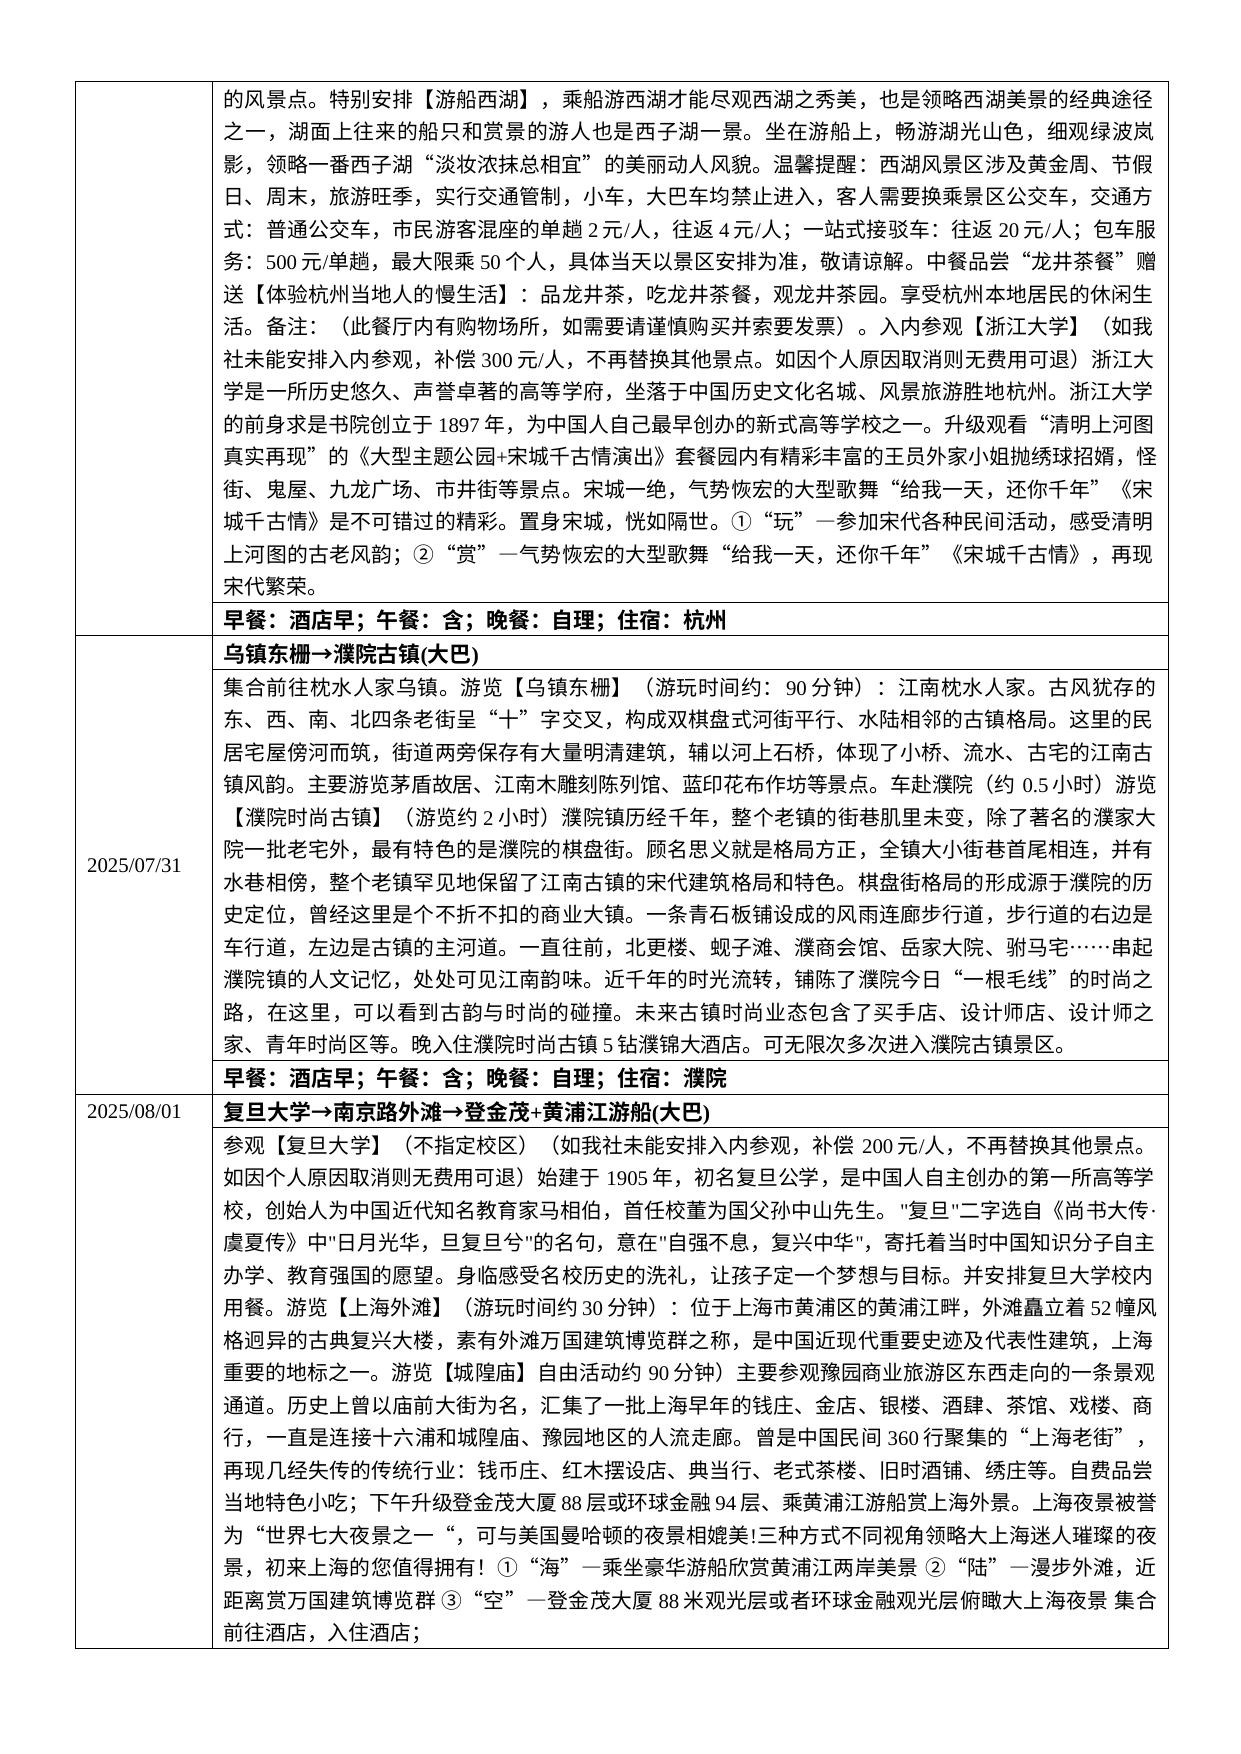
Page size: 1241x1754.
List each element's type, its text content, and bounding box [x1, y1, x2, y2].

table_cell 集合前往枕水人家乌镇。游览【乌镇东栅】（游玩时间约：90分钟）：江南枕水人家。古风犹存的东、西、南、北四条老街呈“十”字交叉，构成双棋盘式河街平行、水陆相邻的古镇格局。这里的民居宅屋傍河而筑，街道两旁保存有大量明清建筑，辅以河上石桥，体现了小桥、流水、古宅的江南古镇风韵。主要游览茅盾故居、江南木雕刻陈列馆、蓝印花布作坊等景点。车赴濮院（约0.5小时）游览【濮院时尚古镇】（游览约2小时）濮院镇历经千年，整个老镇的街巷肌里未变，除了著名的濮家大院一批老宅外，最有特色的是濮院的棋盘街。顾名思义就是格局方正，全镇大小街巷首尾相连，并有水巷相傍，整个老镇罕见地保留了江南古镇的宋代建筑格局和特色。棋盘街格局的形成源于濮院的历史定位，曾经这里是个不折不扣的商业大镇。一条青石板铺设成的风雨连廊步行道，步行道的右边是车行道，左边是古镇的主河道。一直往前，北更楼、蚬子滩、濮商会馆、岳家大院、驸马宅……串起濮院镇的人文记忆，处处可见江南韵味。近千年的时光流转，铺陈了濮院今日“一根毛线”的时尚之路，在这里，可以看到古韵与时尚的碰撞。未来古镇时尚业态包含了买手店、设计师店、设计师之家、青年时尚区等。晚入住濮院时尚古镇5钻濮锦大酒店。可无限次多次进入濮院古镇景区。 [213, 670, 1168, 1060]
table_cell 早餐：酒店早；午餐：含；晚餐：自理；住宿：杭州 [213, 603, 1168, 635]
table_cell 2025/07/31 [76, 636, 212, 1093]
table_cell 参观【复旦大学】（不指定校区）（如我社未能安排入内参观，补偿200元/人，不再替换其他景点。如因个人原因取消则无费用可退）始建于1905年，初名复旦公学，是中国人自主创办的第一所高等学校，创始人为中国近代知名教育家马相伯，首任校董为国父孙中山先生。"复旦"二字选自《尚书大传·虞夏传》中"日月光华，旦复旦兮"的名句，意在"自强不息，复兴中华"，寄托着当时中国知识分子自主办学、教育强国的愿望。身临感受名校历史的洗礼，让孩子定一个梦想与目标。并安排复旦大学校内用餐。游览【上海外滩】（游玩时间约30分钟）：位于上海市黄浦区的黄浦江畔，外滩矗立着52幢风格迥异的古典复兴大楼，素有外滩万国建筑博览群之称，是中国近现代重要史迹及代表性建筑，上海重要的地标之一。游览【城隍庙】自由活动约90分钟）主要参观豫园商业旅游区东西走向的一条景观通道。历史上曾以庙前大街为名，汇集了一批上海早年的钱庄、金店、银楼、酒肆、茶馆、戏楼、商行，一直是连接十六浦和城隍庙、豫园地区的人流走廊。曾是中国民间360行聚集的“上海老街”，再现几经失传的传统行业：钱币庄、红木摆设店、典当行、老式茶楼、旧时酒铺、绣庄等。自费品尝当地特色小吃；下午升级登金茂大厦88层或环球金融94层、乘黄浦江游船赏上海外景。上海夜景被誉为“世界七大夜景之一“，可与美国曼哈顿的夜景相媲美!三种方式不同视角领略大上海迷人璀璨的夜景，初来上海的您值得拥有！①“海”—乘坐豪华游船欣赏黄浦江两岸美景 ②“陆”—漫步外滩，近距离赏万国建筑博览群 ③“空”—登金茂大厦88米观光层或者环球金融观光层俯瞰大上海夜景 集合前往酒店，入住酒店； [213, 1128, 1168, 1648]
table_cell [213, 82, 1168, 602]
table_cell 复旦大学→南京路外滩→登金茂+黄浦江游船(大巴) [213, 1095, 1168, 1127]
table_cell 乌镇东栅→濮院古镇(大巴) [213, 636, 1168, 669]
table_cell 2025/08/01 [76, 1095, 212, 1648]
table_cell 早餐：酒店早；午餐：含；晚餐：自理；住宿：濮院 [213, 1061, 1168, 1093]
